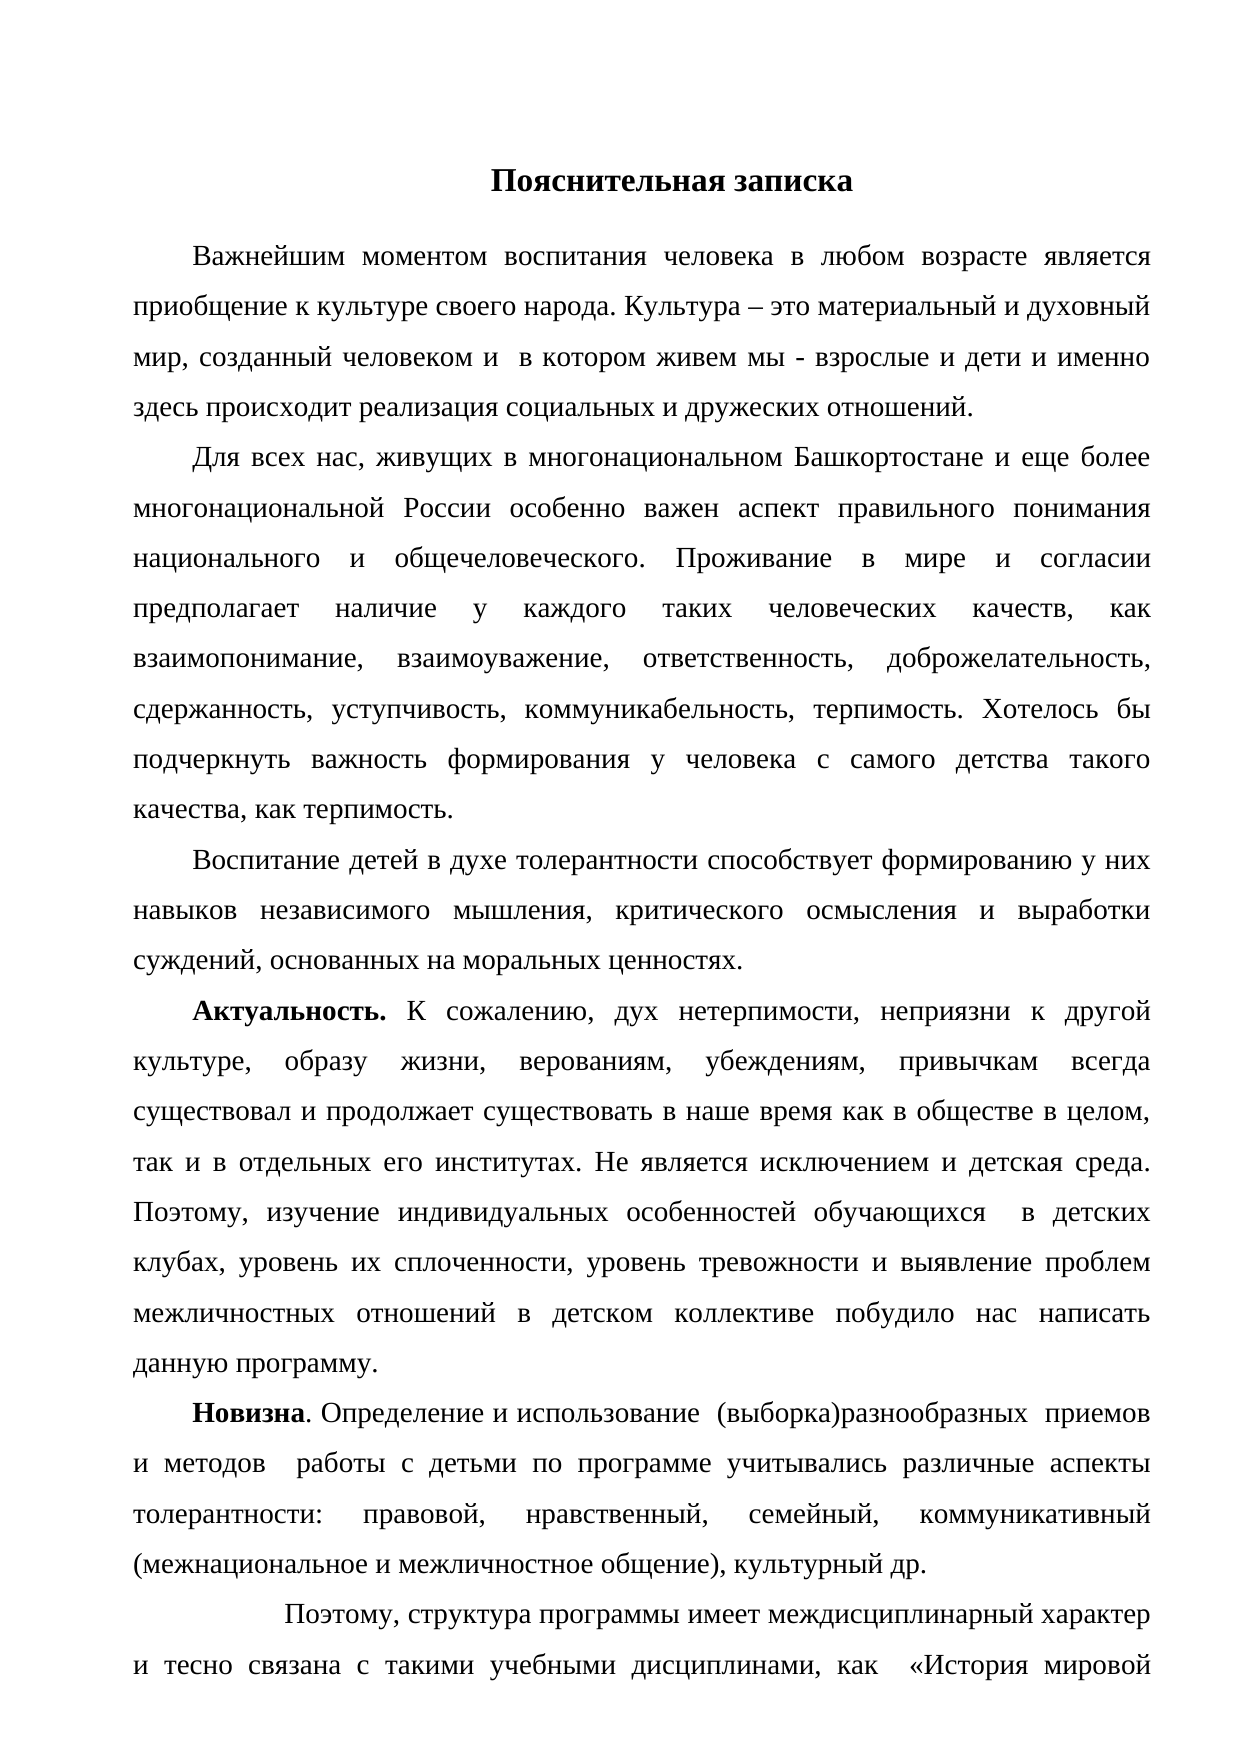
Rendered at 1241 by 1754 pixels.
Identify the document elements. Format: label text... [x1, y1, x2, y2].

text Новизна. Определение и использование (выборка)разнообразных приемов и методов работы с детьми по программе учитывались различные аспекты толерантности: правовой, нравственный, семейный, коммуникативный (межнациональное и межличностное общение), культурный др. [133, 1395, 1152, 1580]
text Актуальность. К сожалению, дух нетерпимости, неприязни к другой культуре, образу жизни, верованиям, убеждениям, привычкам всегда существовал и продолжает существовать в наше время как в обществе в целом, так и в отдельных его институтах. Не является исключением и детская среда. Поэтому, изучение индивидуальных особенностей обучающихся в детских клубах, уровень их сплоченности, уровень тревожности и выявление проблем межличностных отношений в детском коллективе побудило нас написать данную программу. [133, 993, 1152, 1378]
text Воспитание детей в духе толерантности способствует формированию у них навыков независимого мышления, критического осмысления и выработки суждений, основанных на моральных ценностях. [133, 842, 1152, 976]
text Для всех нас, живущих в многонациональном Башкортостане и еще более многонациональной России особенно важен аспект правильного понимания национального и общечеловеческого. Проживание в мире и согласии предполагает наличие у каждого таких человеческих качеств, как взаимопонимание, взаимоуважение, ответственность, доброжелательность, сдержанность, уступчивость, коммуникабельность, терпимость. Хотелось бы подчеркнуть важность формирования у человека с самого детства такого качества, как терпимость. [133, 439, 1152, 825]
text Пояснительная записка [133, 160, 1152, 198]
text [133, 1597, 1152, 1680]
text Важнейшим моментом воспитания человека в любом возрасте является приобщение к культуре своего народа. Культура – это материальный и духовный мир, созданный человеком и в котором живем мы - взрослые и дети и именно здесь происходит реализация социальных и дружеских отношений. [133, 238, 1152, 423]
